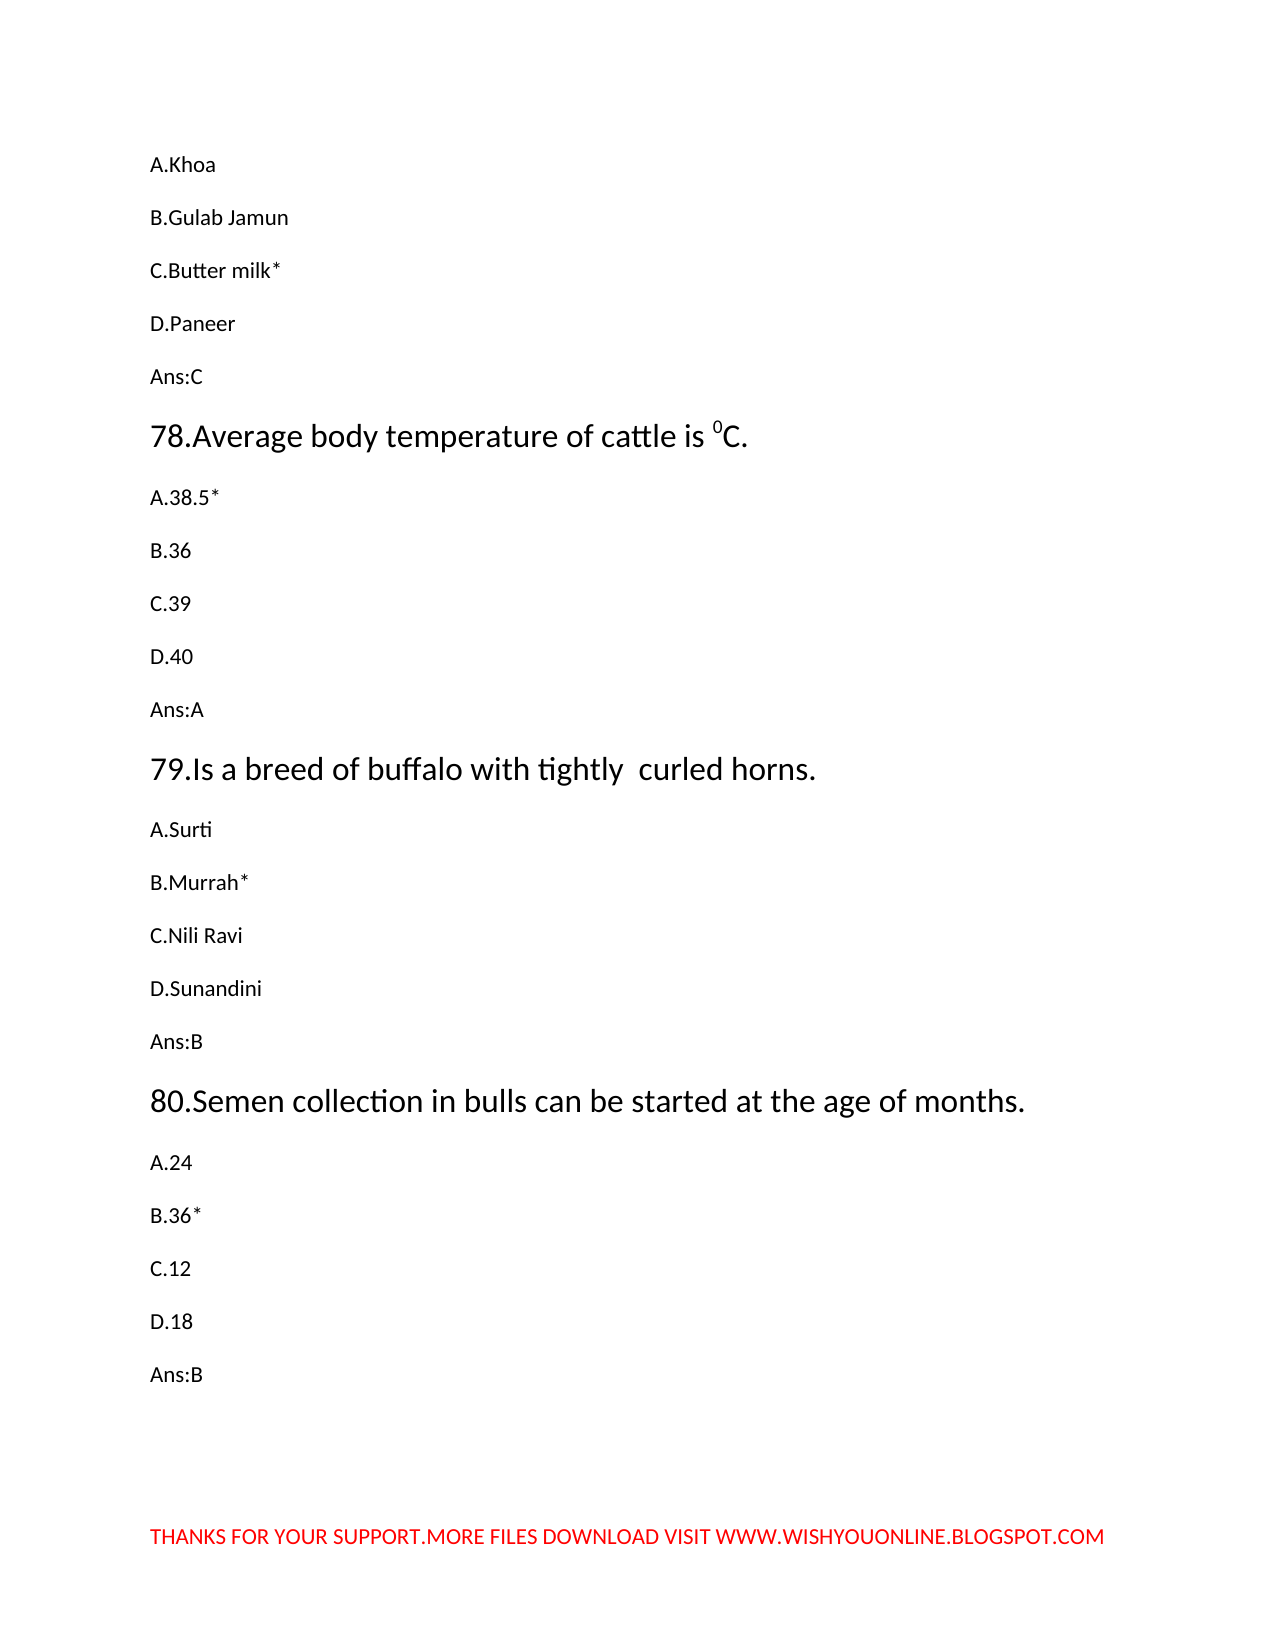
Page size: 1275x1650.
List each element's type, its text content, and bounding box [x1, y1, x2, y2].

text A.Surti [150, 815, 1125, 843]
text C.Butter milk* [150, 256, 1125, 284]
text D.Sunandini [150, 974, 1125, 1002]
text D.40 [150, 642, 1125, 670]
text 78.Average body temperature of cattle is 0C. [150, 415, 1125, 456]
text B.Murrah* [150, 868, 1125, 896]
text D.18 [150, 1307, 1125, 1335]
text 79.Is a breed of buffalo with tightly curled horns. [150, 748, 1125, 788]
text Ans:A [150, 695, 1125, 723]
text A.Khoa [150, 150, 1125, 178]
text C.39 [150, 589, 1125, 617]
text Ans:C [150, 362, 1125, 390]
text B.Gulab Jamun [150, 203, 1125, 231]
text D.Paneer [150, 309, 1125, 337]
text 80.Semen collection in bulls can be started at the age of months. [150, 1081, 1125, 1121]
text A.24 [150, 1148, 1125, 1176]
text B.36 [150, 536, 1125, 564]
text A.38.5* [150, 483, 1125, 511]
text Ans:B [150, 1027, 1125, 1056]
text C.Nili Ravi [150, 921, 1125, 949]
text Ans:B [150, 1360, 1125, 1388]
text C.12 [150, 1254, 1125, 1282]
text B.36* [150, 1201, 1125, 1229]
